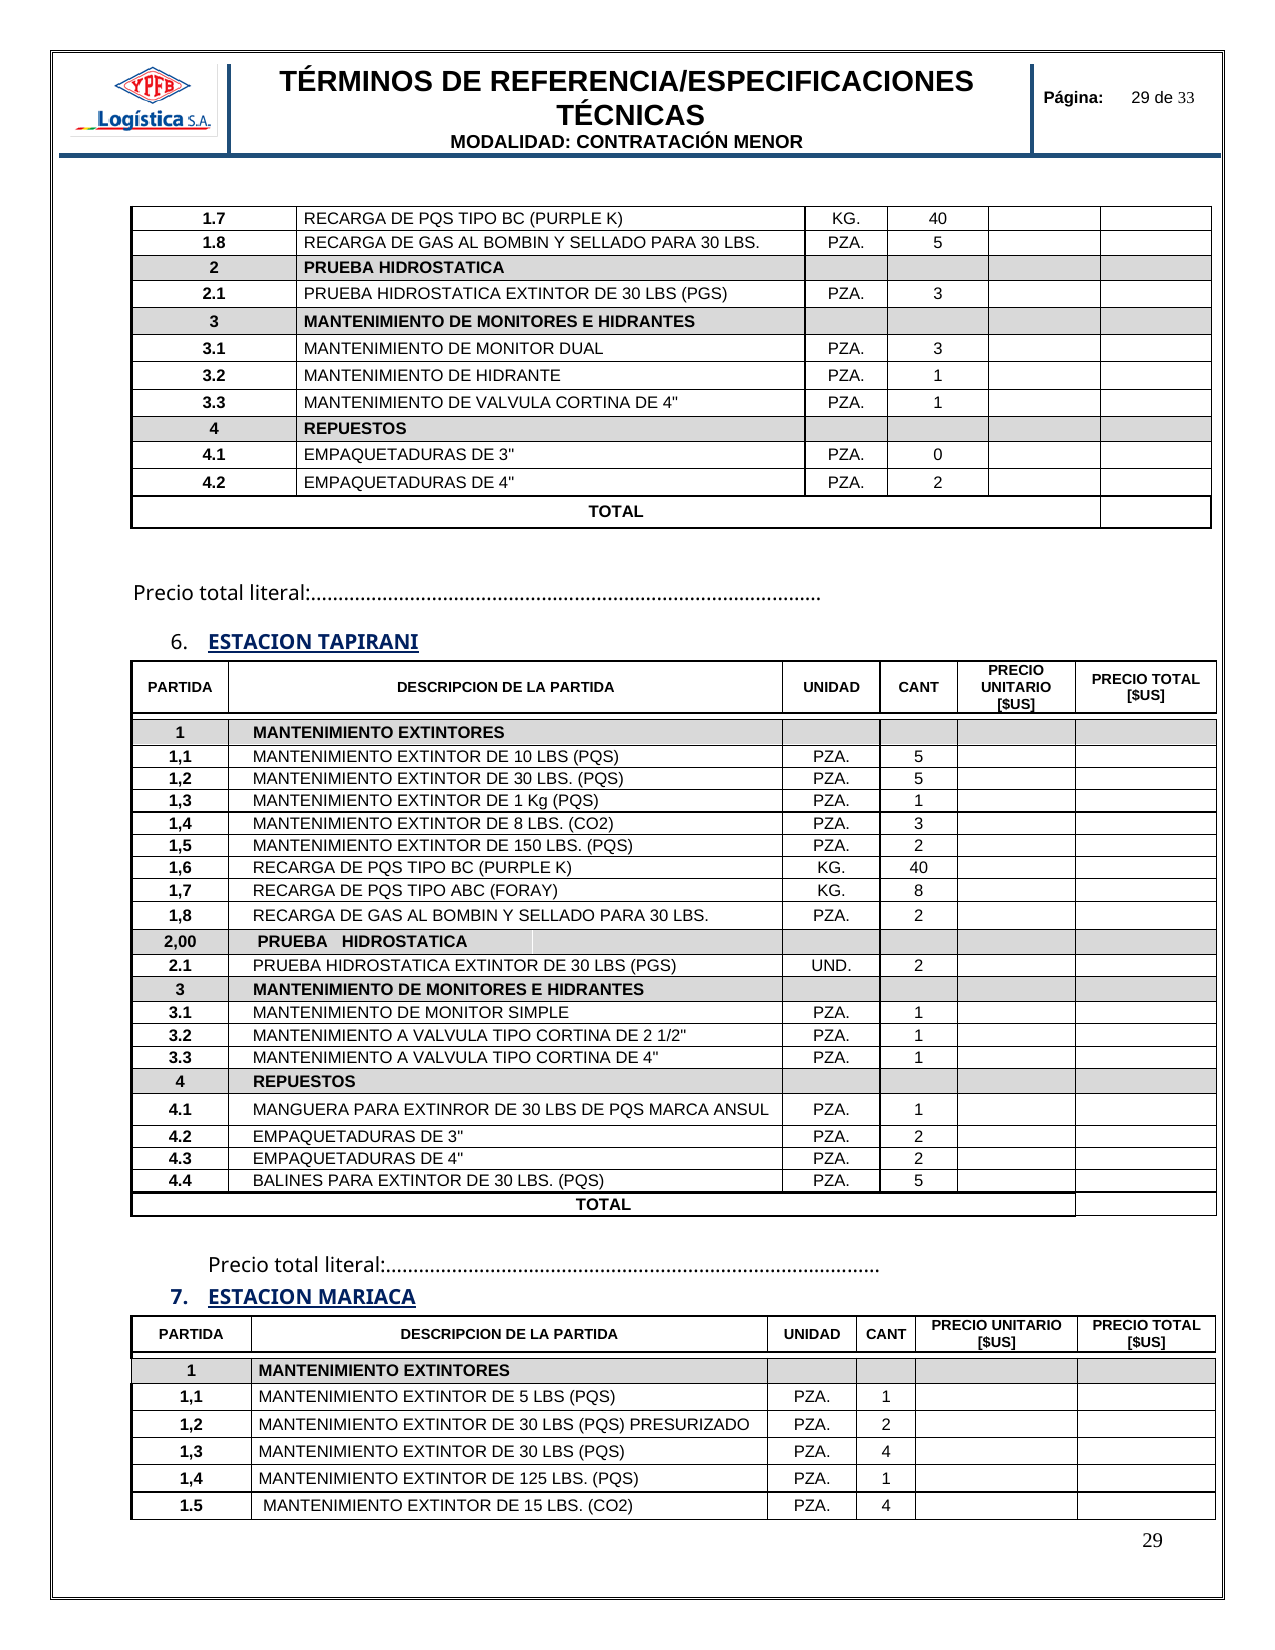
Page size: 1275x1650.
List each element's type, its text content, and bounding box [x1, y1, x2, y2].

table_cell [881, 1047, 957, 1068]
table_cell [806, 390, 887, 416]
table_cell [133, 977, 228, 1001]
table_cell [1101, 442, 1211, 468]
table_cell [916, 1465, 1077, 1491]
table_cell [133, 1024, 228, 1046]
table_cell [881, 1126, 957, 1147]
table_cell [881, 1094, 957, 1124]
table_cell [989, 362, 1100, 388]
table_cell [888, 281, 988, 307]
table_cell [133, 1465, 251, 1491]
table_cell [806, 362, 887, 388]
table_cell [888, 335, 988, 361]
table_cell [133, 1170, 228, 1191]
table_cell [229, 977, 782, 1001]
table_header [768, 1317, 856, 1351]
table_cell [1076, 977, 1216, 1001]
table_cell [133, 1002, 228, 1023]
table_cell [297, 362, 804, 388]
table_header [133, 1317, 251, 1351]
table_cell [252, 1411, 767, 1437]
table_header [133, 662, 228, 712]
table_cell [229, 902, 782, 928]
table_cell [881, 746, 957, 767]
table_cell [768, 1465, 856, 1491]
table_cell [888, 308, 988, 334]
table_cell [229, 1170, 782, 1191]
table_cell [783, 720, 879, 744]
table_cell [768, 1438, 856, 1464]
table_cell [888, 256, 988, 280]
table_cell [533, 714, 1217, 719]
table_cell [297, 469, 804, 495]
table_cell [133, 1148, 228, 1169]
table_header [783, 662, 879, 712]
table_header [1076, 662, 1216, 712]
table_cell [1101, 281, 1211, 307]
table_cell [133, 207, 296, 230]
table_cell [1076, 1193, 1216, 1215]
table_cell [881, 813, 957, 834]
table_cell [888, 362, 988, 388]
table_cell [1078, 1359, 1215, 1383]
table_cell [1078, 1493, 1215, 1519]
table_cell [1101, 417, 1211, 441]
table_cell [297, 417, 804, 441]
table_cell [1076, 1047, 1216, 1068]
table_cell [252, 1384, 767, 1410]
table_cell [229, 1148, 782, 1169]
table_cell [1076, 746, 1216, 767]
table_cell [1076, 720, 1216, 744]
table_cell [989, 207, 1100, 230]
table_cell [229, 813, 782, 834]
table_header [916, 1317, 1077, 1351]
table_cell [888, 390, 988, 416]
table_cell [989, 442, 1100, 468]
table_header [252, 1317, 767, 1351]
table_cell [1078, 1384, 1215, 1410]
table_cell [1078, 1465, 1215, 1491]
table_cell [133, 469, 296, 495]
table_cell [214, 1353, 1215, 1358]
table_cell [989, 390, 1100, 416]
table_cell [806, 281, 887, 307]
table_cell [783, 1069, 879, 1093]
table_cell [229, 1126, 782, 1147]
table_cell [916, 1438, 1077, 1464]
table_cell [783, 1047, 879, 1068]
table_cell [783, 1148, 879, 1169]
list ESTACION TAPIRANI [170, 627, 1163, 656]
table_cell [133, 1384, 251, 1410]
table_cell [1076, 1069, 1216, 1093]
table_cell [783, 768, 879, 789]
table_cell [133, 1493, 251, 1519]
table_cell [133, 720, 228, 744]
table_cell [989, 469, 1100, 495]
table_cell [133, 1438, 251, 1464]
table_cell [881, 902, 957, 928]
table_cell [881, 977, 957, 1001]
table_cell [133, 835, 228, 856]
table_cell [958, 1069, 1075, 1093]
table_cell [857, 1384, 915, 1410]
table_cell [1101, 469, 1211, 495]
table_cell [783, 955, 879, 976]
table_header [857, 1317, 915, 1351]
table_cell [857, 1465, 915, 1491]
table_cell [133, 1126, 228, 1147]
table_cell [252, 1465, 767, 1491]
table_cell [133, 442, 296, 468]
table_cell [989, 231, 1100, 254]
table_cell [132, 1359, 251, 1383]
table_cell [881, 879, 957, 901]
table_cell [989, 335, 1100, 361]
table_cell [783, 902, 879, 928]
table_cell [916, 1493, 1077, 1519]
text Precio total literal:………………………………………………………………………………… [133, 578, 1163, 606]
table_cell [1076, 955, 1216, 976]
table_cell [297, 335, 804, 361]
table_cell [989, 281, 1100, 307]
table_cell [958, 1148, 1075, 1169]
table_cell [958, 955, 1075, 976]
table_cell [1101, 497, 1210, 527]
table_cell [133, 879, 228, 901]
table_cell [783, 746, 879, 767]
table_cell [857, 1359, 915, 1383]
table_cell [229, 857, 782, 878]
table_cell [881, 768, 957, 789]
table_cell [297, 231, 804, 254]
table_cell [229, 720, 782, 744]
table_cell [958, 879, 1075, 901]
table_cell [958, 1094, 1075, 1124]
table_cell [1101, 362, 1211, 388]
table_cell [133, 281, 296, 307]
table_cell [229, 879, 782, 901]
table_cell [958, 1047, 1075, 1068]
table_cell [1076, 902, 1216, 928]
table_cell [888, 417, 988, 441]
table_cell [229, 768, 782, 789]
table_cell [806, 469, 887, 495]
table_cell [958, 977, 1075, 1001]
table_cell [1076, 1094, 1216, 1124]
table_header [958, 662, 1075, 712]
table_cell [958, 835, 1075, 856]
list ESTACION MARIACA [170, 1282, 1163, 1311]
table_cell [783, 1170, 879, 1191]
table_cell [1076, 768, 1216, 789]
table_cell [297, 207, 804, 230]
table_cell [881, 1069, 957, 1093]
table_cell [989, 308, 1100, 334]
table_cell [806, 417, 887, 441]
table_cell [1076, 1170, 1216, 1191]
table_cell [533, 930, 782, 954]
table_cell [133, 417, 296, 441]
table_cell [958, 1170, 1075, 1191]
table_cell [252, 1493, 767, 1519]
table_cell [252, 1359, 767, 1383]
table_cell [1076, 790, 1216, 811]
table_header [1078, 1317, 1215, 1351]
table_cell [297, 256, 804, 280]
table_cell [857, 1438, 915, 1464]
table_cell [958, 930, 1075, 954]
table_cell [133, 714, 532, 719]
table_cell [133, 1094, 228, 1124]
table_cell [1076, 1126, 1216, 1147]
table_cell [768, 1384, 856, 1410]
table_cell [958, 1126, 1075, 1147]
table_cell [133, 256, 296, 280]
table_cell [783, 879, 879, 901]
list Precio total literal:……………………………………………………………………………… [208, 1250, 1163, 1278]
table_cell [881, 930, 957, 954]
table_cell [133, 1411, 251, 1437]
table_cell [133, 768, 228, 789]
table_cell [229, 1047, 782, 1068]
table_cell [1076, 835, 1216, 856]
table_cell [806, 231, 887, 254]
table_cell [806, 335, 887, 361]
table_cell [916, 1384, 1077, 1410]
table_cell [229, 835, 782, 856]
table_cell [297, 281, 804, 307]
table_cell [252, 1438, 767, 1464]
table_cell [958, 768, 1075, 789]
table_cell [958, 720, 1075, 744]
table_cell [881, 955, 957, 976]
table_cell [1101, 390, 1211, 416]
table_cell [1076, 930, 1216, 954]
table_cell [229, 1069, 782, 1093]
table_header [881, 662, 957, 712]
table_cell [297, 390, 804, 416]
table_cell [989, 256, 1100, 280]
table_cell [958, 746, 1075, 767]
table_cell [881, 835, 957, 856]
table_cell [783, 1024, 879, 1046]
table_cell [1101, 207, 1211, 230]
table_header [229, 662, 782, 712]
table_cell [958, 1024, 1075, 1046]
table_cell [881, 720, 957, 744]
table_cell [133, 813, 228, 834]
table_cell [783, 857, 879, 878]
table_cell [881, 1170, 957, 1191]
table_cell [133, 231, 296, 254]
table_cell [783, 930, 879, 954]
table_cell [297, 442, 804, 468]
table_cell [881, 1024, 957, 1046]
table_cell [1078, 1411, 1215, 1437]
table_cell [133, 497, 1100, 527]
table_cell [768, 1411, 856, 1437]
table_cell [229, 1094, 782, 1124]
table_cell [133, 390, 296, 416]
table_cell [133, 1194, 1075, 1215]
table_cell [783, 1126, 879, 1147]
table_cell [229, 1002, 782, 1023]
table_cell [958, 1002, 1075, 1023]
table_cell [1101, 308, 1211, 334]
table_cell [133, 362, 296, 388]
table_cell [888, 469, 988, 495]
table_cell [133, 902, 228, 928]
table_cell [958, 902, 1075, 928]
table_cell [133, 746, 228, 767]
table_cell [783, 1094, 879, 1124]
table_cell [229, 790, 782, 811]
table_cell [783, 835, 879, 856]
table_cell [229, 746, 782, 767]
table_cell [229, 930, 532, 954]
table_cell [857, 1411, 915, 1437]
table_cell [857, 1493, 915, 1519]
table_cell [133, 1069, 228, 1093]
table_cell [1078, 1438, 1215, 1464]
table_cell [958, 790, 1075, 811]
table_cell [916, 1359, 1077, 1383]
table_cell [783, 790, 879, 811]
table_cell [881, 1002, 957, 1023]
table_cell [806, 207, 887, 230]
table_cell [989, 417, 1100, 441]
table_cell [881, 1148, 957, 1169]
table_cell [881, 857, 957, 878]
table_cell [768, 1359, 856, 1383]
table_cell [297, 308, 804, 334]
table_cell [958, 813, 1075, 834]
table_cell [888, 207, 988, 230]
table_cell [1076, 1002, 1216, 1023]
picture [70, 64, 220, 137]
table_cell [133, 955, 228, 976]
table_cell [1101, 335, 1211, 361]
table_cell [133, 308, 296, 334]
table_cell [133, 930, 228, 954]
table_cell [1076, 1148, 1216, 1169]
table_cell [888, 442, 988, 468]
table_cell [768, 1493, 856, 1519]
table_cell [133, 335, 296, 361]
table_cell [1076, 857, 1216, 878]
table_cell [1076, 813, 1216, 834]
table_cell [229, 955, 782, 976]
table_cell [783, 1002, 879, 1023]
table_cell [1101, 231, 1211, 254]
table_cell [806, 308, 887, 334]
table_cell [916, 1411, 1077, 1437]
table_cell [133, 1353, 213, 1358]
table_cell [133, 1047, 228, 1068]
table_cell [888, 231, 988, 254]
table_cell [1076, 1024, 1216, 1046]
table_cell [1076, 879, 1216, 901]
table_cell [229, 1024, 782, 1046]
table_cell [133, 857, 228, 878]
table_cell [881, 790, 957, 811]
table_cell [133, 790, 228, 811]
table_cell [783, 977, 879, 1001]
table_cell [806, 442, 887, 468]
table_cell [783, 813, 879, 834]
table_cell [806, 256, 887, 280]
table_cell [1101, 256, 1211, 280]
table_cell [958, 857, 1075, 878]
